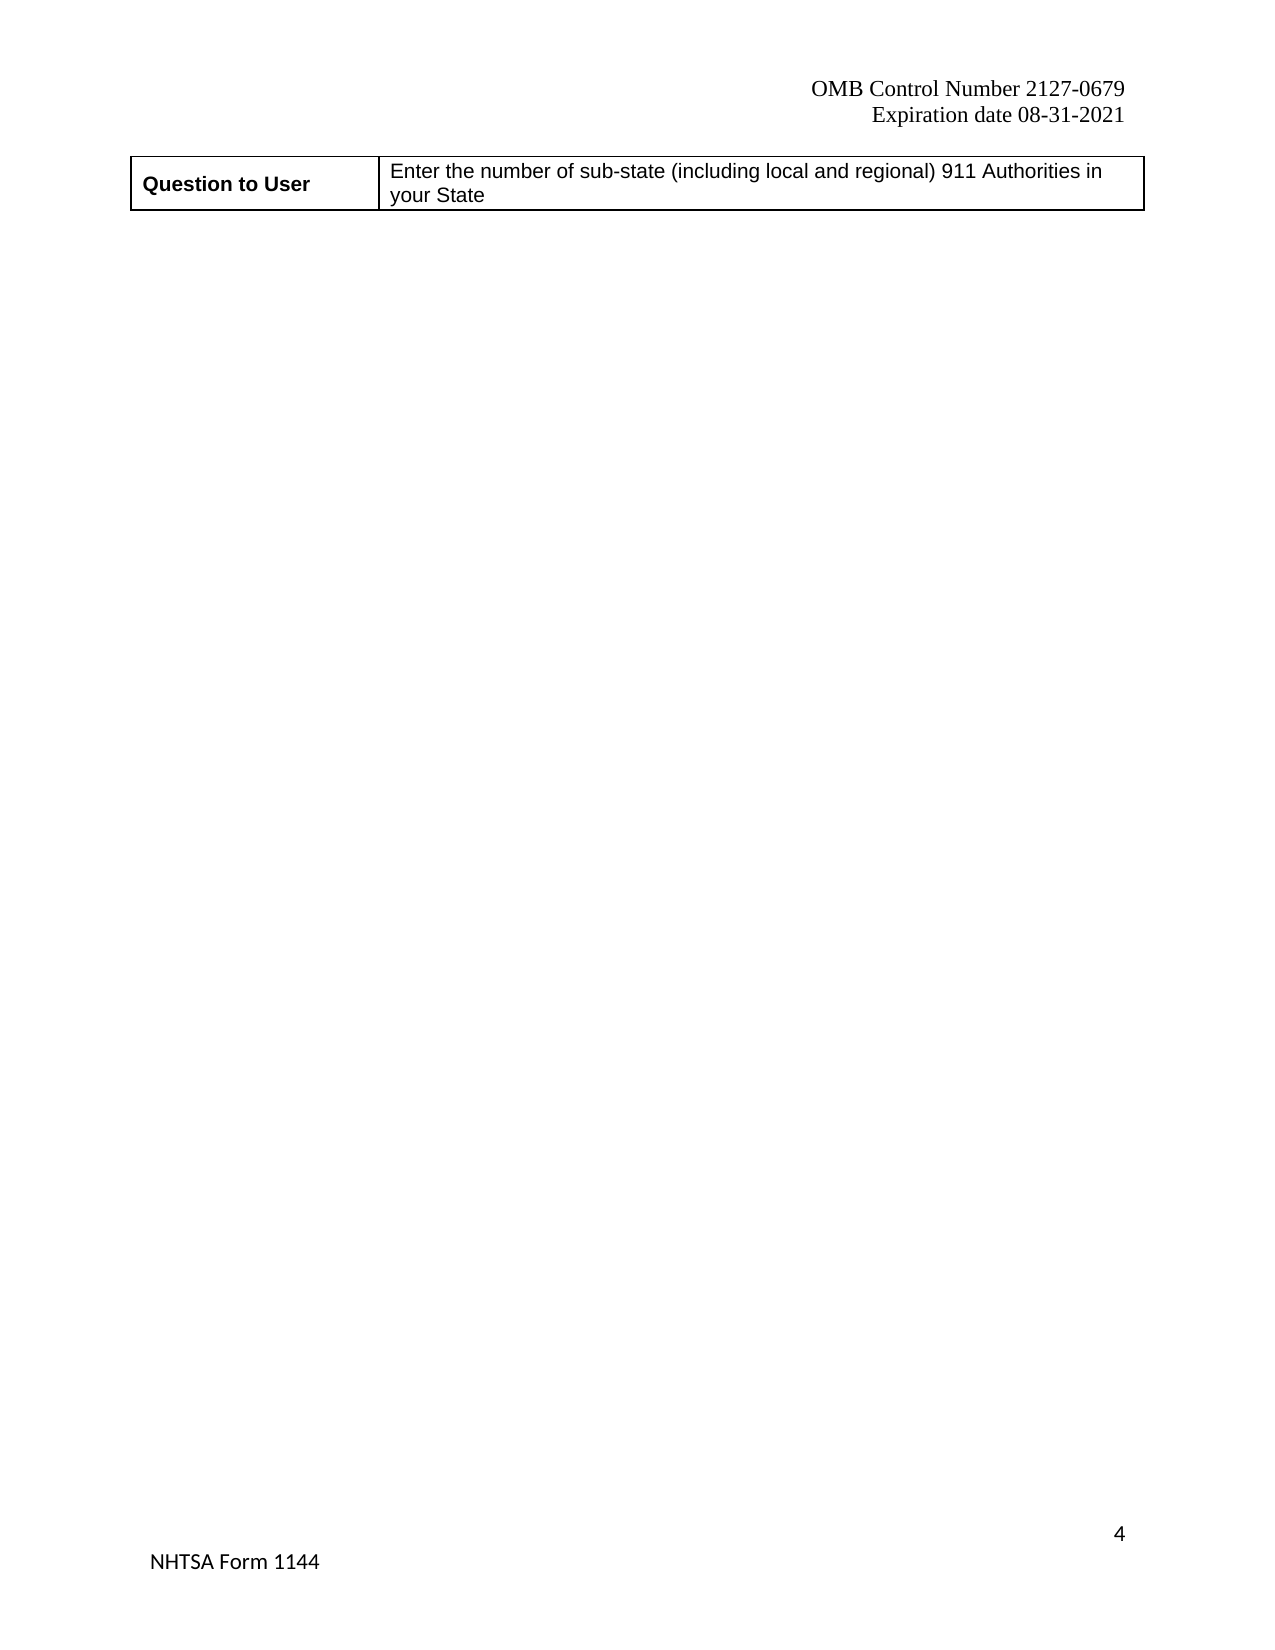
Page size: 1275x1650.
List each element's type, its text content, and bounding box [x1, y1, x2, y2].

table_cell Question to User [132, 157, 378, 209]
table_cell Enter the number of sub-state (including local and regional) 911 Authorities in your State [380, 157, 1143, 209]
